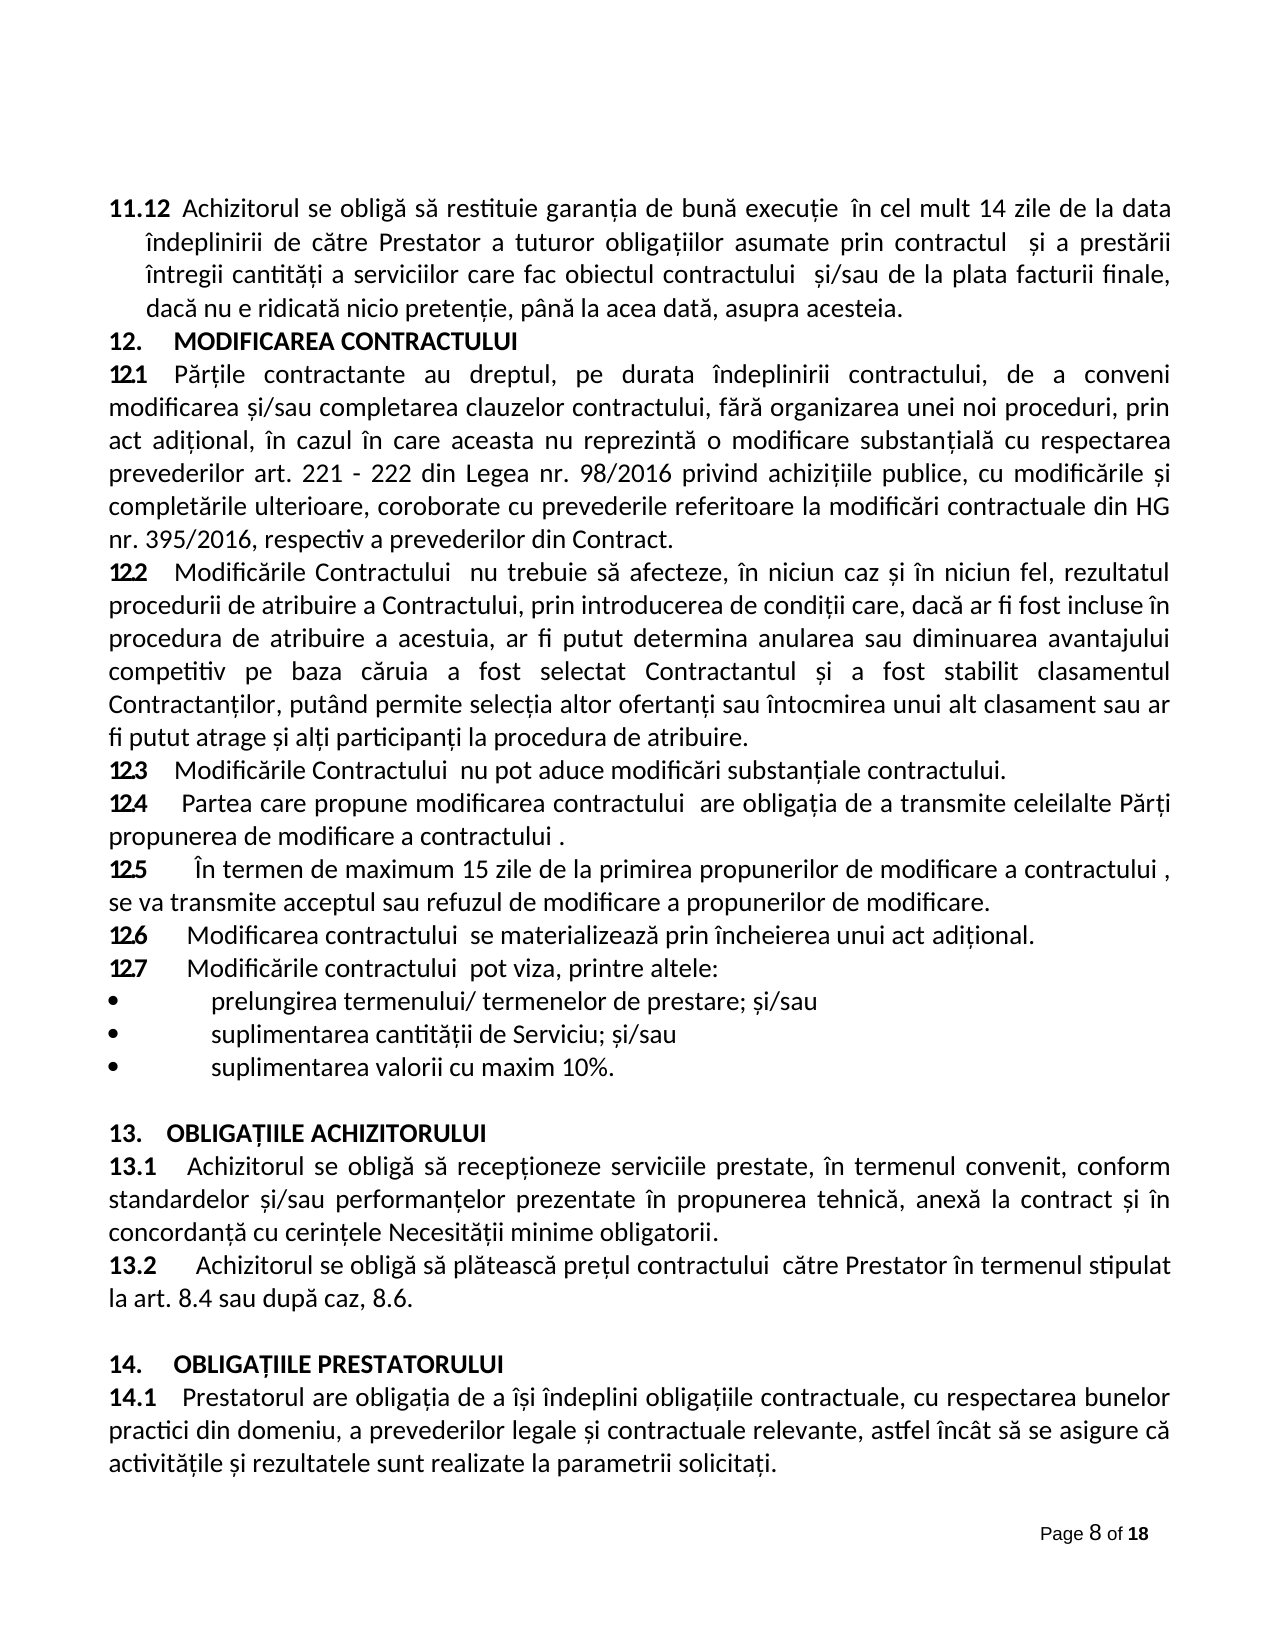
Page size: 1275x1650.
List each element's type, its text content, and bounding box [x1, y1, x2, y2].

list Părţile contractante au dreptul, pe durata îndeplinirii contractului, de a conveni modificarea şi/sau completarea clauzelor contractului, fără organizarea unei noi proceduri, prin act adiţional, în cazul în care aceasta nu reprezintă o modificare substanţială cu respectarea prevederilor art. 221 - 222 din Legea nr. 98/2016 privind achiziţiile publice, cu modificările şi completările ulterioare, coroborate cu prevederile referitoare la modificări contractuale din HG nr. 395/2016, respectiv a prevederilor din Contract. [108, 357, 1172, 555]
list suplimentarea valorii cu maxim 10%. [108, 1050, 1170, 1083]
subtitle OBLIGAŢIILE PRESTATORULUI [108, 1347, 1172, 1380]
list Achizitorul se obligă să plătească preţul contractului către Prestator în termenul stipulat la art. 8.4 sau după caz, 8.6. [108, 1248, 1172, 1314]
list Modificările contractului pot viza, printre altele: [108, 951, 1172, 984]
list Partea care propune modificarea contractului are obligaţia de a transmite celeilalte Părţi propunerea de modificare a contractului . [108, 786, 1172, 852]
list Modificările Contractului nu trebuie să afecteze, în niciun caz și în niciun fel, rezultatul procedurii de atribuire a Contractului, prin introducerea de condiții care, dacă ar fi fost incluse în procedura de atribuire a acestuia, ar fi putut determina anularea sau diminuarea avantajului competitiv pe baza căruia a fost selectat Contractantul și a fost stabilit clasamentul Contractanților, putând permite selecția altor ofertanți sau întocmirea unui alt clasament sau ar fi putut atrage și alți participanți la procedura de atribuire. [108, 555, 1172, 753]
subtitle OBLIGAŢIILE ACHIZITORULUI [108, 1116, 1172, 1149]
list Modificările Contractului nu pot aduce modificări substanțiale contractului. [108, 753, 1172, 786]
list Achizitorul se obligă să restituie garanţia de bună execuţie în cel mult 14 zile de la data îndeplinirii de către Prestator a tuturor obligaţiilor asumate prin contractul şi a prestării întregii cantități a serviciilor care fac obiectul contractului şi/sau de la plata facturii finale, dacă nu e ridicată nicio pretenție, până la acea dată, asupra acesteia. [108, 192, 1172, 324]
list Achizitorul se obligă să recepţioneze serviciile prestate, în termenul convenit, conform standardelor şi/sau performanţelor prezentate în propunerea tehnică, anexă la contract și în concordanță cu cerințele Necesității minime obligatorii. [108, 1149, 1172, 1248]
list În termen de maximum 15 zile de la primirea propunerilor de modificare a contractului , se va transmite acceptul sau refuzul de modificare a propunerilor de modificare. [108, 852, 1172, 918]
list suplimentarea cantității de Serviciu; și/sau [108, 1017, 1170, 1050]
list prelungirea termenului/ termenelor de prestare; și/sau [108, 984, 1170, 1017]
list Prestatorul are obligația de a își îndeplini obligațiile contractuale, cu respectarea bunelor practici din domeniu, a prevederilor legale și contractuale relevante, astfel încât să se asigure că activitățile și rezultatele sunt realizate la parametrii solicitați. [108, 1380, 1172, 1479]
subtitle MODIFICAREA CONTRACTULUI [108, 324, 1172, 357]
list Modificarea contractului se materializează prin încheierea unui act adiţional. [108, 918, 1172, 951]
